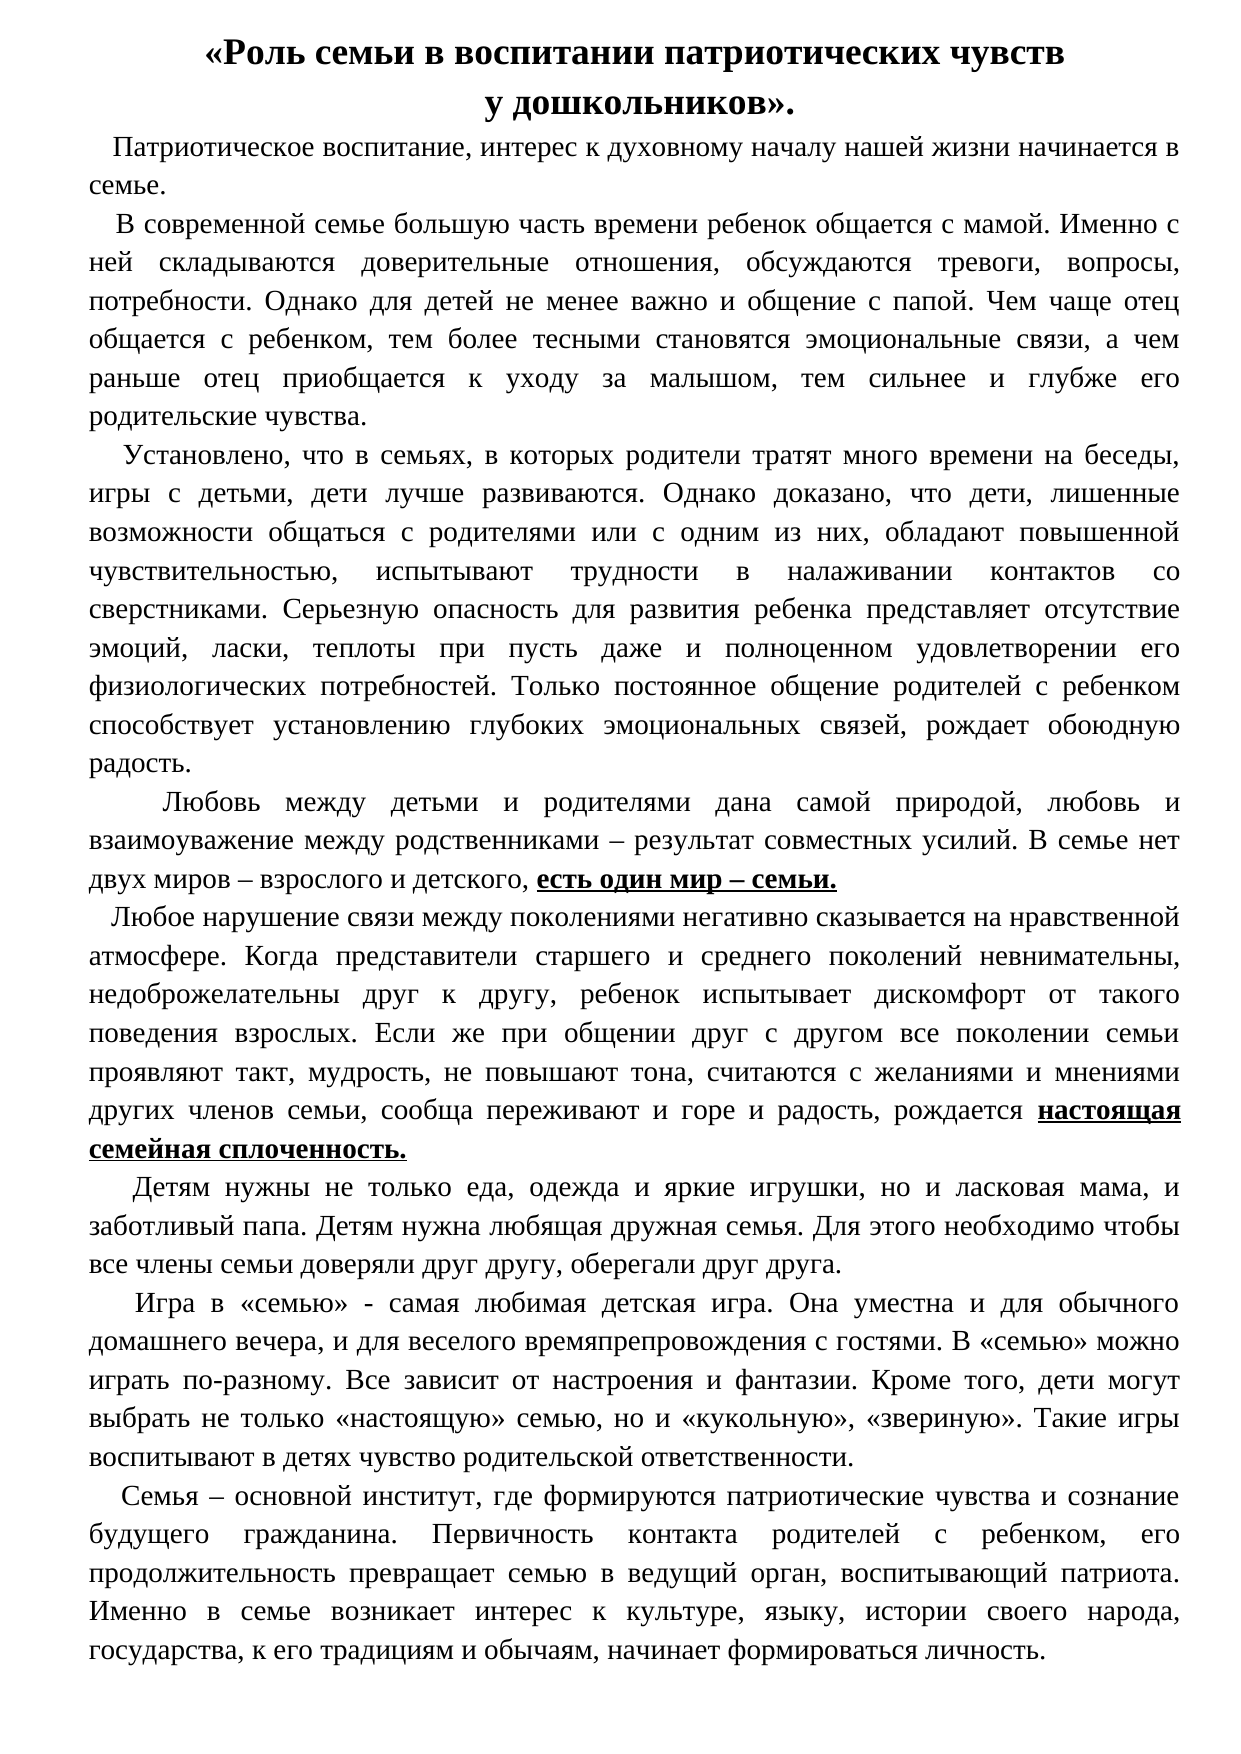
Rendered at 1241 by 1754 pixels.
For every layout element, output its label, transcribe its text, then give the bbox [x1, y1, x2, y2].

text Патриотическое воспитание, интерес к духовному началу нашей жизни начинается в семье. [88, 129, 1181, 201]
text В современной семье большую часть времени ребенок общается с мамой. Именно с ней складываются доверительные отношения, обсуждаются тревоги, вопросы, потребности. Однако для детей не менее важно и общение с папой. Чем чаще отец общается с ребенком, тем более тесными становятся эмоциональные связи, а чем раньше отец приобщается к уходу за малышом, тем сильнее и глубже его родительские чувства. [88, 206, 1181, 432]
text Установлено, что в семьях, в которых родители тратят много времени на беседы, игры с детьми, дети лучше развиваются. Однако доказано, что дети, лишенные возможности общаться с родителями или с одним из них, обладают повышенной чувствительностью, испытывают трудности в налаживании контактов со сверстниками. Серьезную опасность для развития ребенка представляет отсутствие эмоций, ласки, теплоты при пусть даже и полноценном удовлетворении его физиологических потребностей. Только постоянное общение родителей с ребенком способствует установлению глубоких эмоциональных связей, рождает обоюдную радость. [88, 437, 1181, 779]
text Любое нарушение связи между поколениями негативно сказывается на нравственной атмосфере. Когда представители старшего и среднего поколений невнимательны, недоброжелательны друг к другу, ребенок испытывает дискомфорт от такого поведения взрослых. Если же при общении друг с другом все поколении семьи проявляют такт, мудрость, не повышают тона, считаются с желаниями и мнениями других членов семьи, сообща переживают и горе и радость, рождается настоящая семейная сплоченность. [88, 899, 1181, 1164]
text у дошкольников». [88, 79, 1181, 122]
text «Роль семьи в воспитании патриотических чувств [88, 29, 1181, 73]
text Детям нужны не только еда, одежда и яркие игрушки, но и ласковая мама, и заботливый папа. Детям нужна любящая дружная семья. Для этого необходимо чтобы все члены семьи доверяли друг другу, оберегали друг друга. [88, 1169, 1181, 1280]
text Семья – основной институт, где формируются патриотические чувства и сознание будущего гражданина. Первичность контакта родителей с ребенком, его продолжительность превращает семью в ведущий орган, воспитывающий патриота. Именно в семье возникает интерес к культуре, языку, истории своего народа, государства, к его традициям и обычаям, начинает формироваться личность. [88, 1478, 1181, 1665]
text Любовь между детьми и родителями дана самой природой, любовь и взаимоуважение между родственниками – результат совместных усилий. В семье нет двух миров – взрослого и детского, есть один мир – семьи. [88, 784, 1181, 894]
text Игра в «семью» - самая любимая детская игра. Она уместна и для обычного домашнего вечера, и для веселого времяпрепровождения с гостями. В «семью» можно играть по-разному. Все зависит от настроения и фантазии. Кроме того, дети могут выбрать не только «настоящую» семью, но и «кукольную», «звериную». Такие игры воспитывают в детях чувство родительской ответственности. [88, 1285, 1181, 1473]
